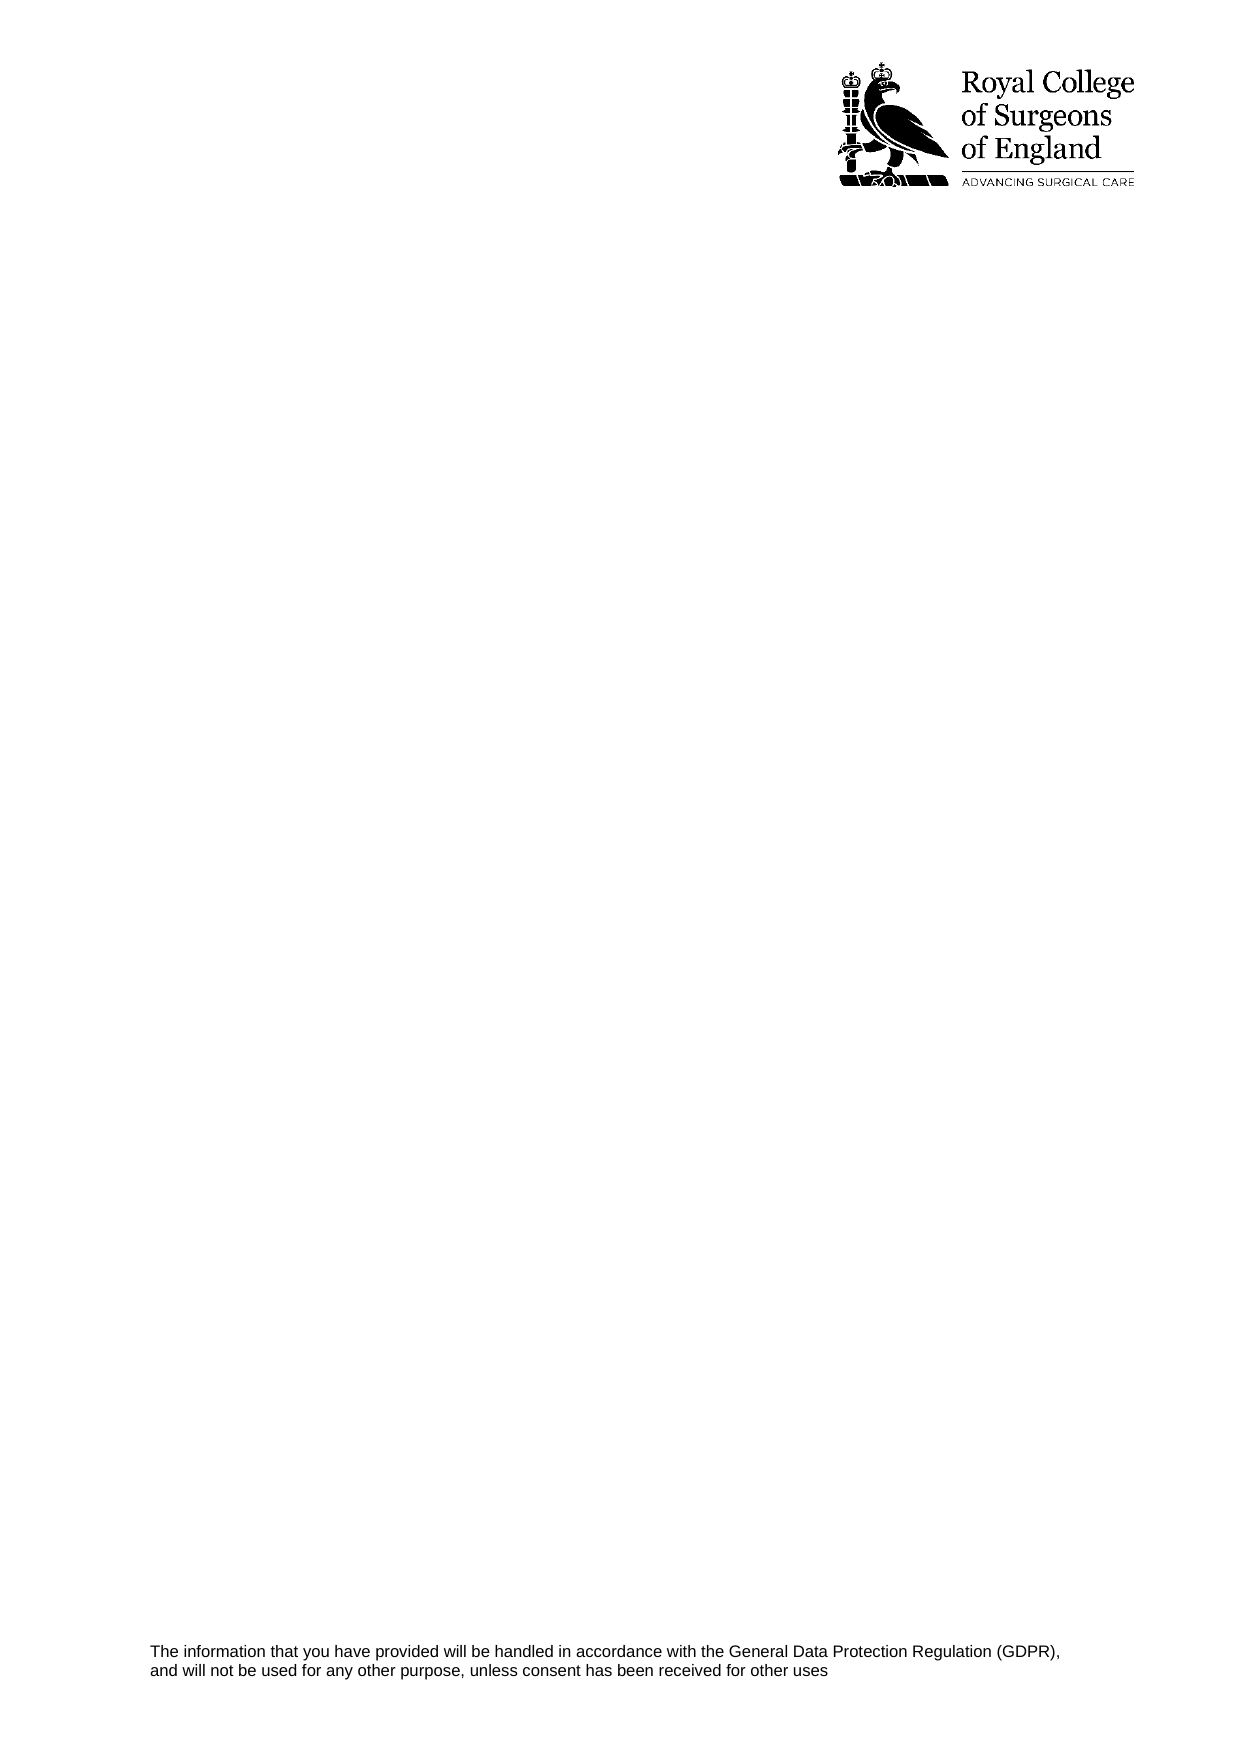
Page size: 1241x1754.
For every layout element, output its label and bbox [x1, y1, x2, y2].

picture [818, 41, 1155, 207]
